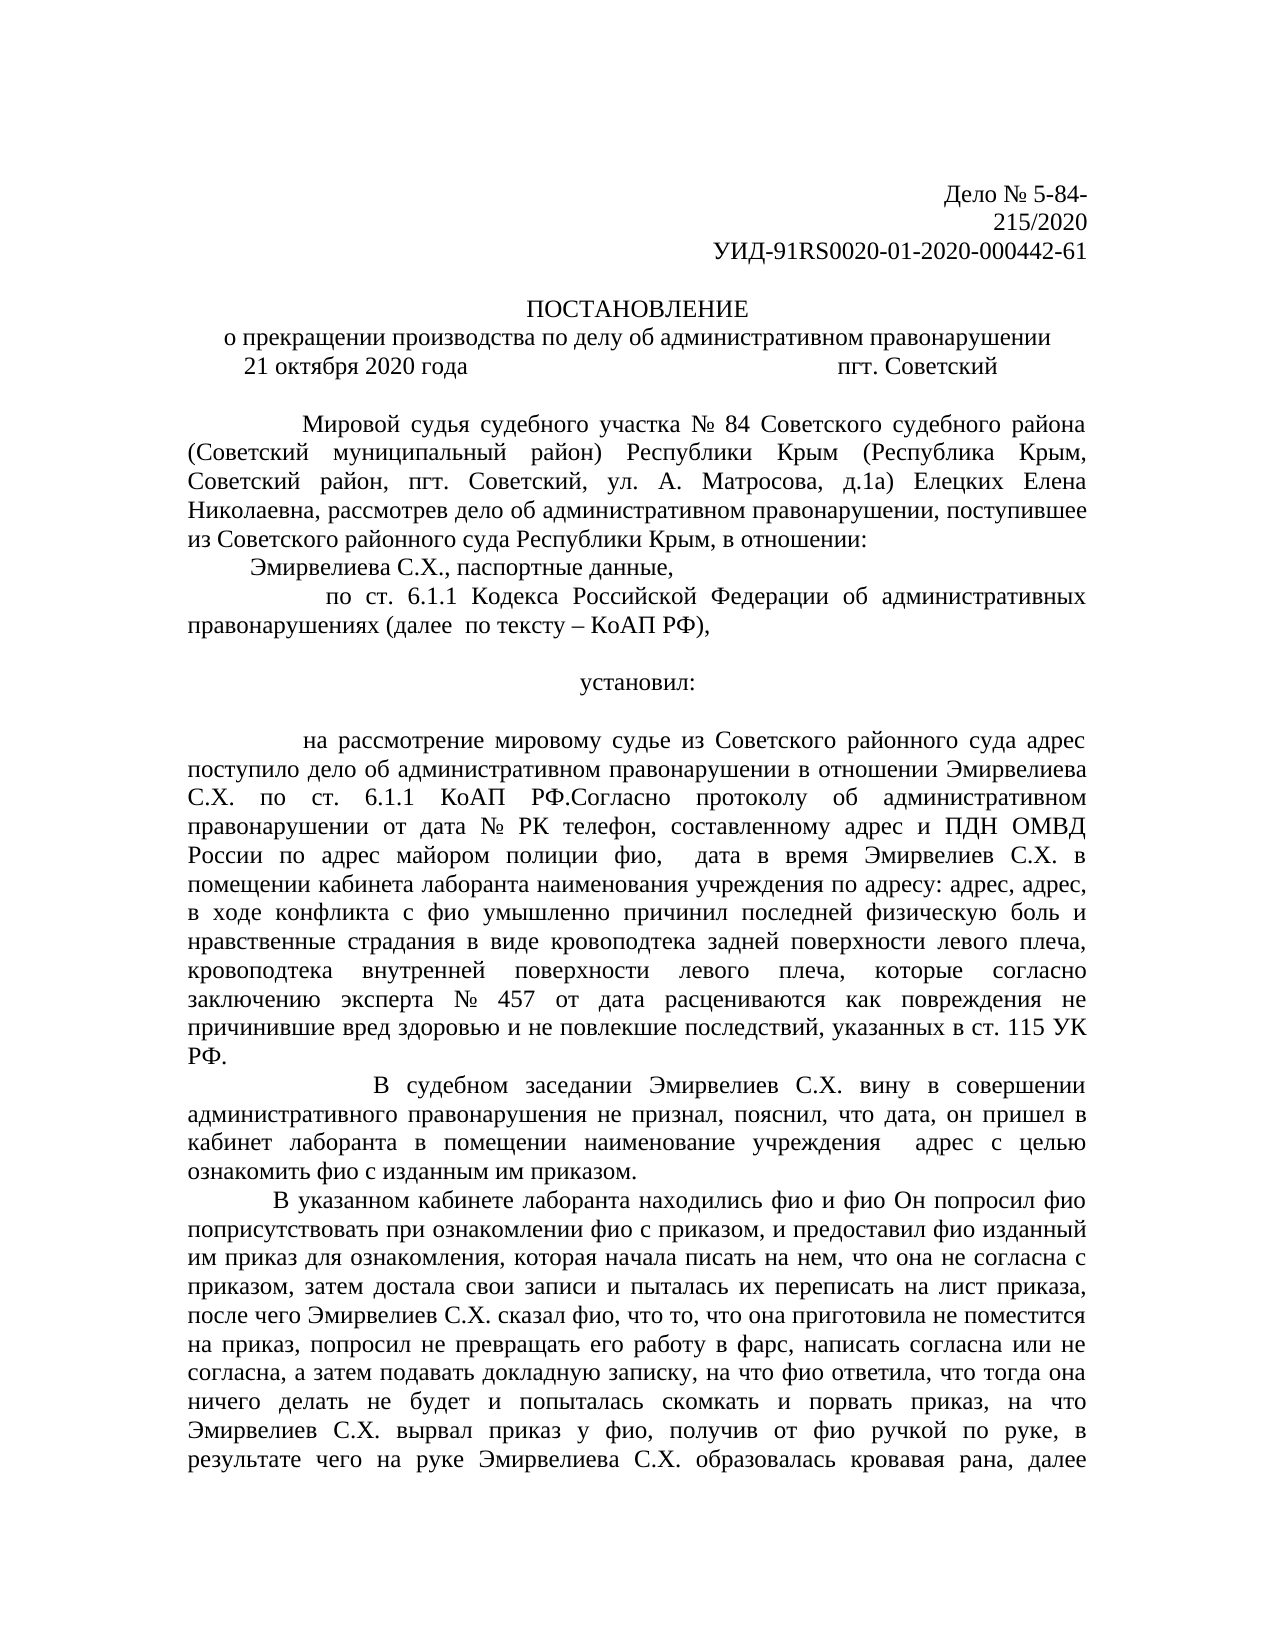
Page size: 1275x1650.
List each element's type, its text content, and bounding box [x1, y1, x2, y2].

text на рассмотрение мировому судье из Советского районного суда адрес поступило дело об административном правонарушении в отношении Эмирвелиева С.Х. по ст. 6.1.1 КоАП РФ.Согласно протоколу об административном правонарушении от дата № РК телефон, составленному адрес и ПДН ОМВД России по адрес майором полиции фио, дата в время Эмирвелиев С.Х. в помещении кабинета лаборанта наименования учреждения по адресу: адрес, адрес, в ходе конфликта с фио умышленно причинил последней физическую боль и нравственные страдания в виде кровоподтека задней поверхности левого плеча, кровоподтека внутренней поверхности левого плеча, которые согласно заключению эксперта № 457 от дата расцениваются как повреждения не причинившие вред здоровью и не повлекшие последствий, указанных в ст. 115 УК РФ. [187, 725, 1087, 1070]
text Дело № 5-84-215/2020 [187, 179, 1087, 236]
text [187, 1185, 1087, 1472]
text установил: [187, 667, 1087, 696]
text по ст. 6.1.1 Кодекса Российской Федерации об административных правонарушениях (далее по тексту – КоАП РФ), [187, 581, 1087, 639]
text Эмирвелиева С.Х., паспортные данные, [187, 552, 1087, 581]
text 21 октября 2020 года пгт. Советский [187, 351, 1087, 380]
text УИД-91RS0020-01-2020-000442-61 [187, 236, 1087, 265]
text ПОСТАНОВЛЕНИЕ [187, 294, 1087, 322]
text Мировой судья судебного участка № 84 Советского судебного района (Советский муниципальный район) Республики Крым (Республика Крым, Советский район, пгт. Советский, ул. А. Матросова, д.1а) Елецких Елена Николаевна, рассмотрев дело об административном правонарушении, поступившее из Советского районного суда Республики Крым, в отношении: [187, 409, 1087, 552]
text В судебном заседании Эмирвелиев С.Х. вину в совершении административного правонарушения не признал, пояснил, что дата, он пришел в кабинет лаборанта в помещении наименование учреждения адрес с целью ознакомить фио с изданным им приказом. [187, 1070, 1087, 1185]
text о прекращении производства по делу об административном правонарушении [187, 322, 1087, 351]
